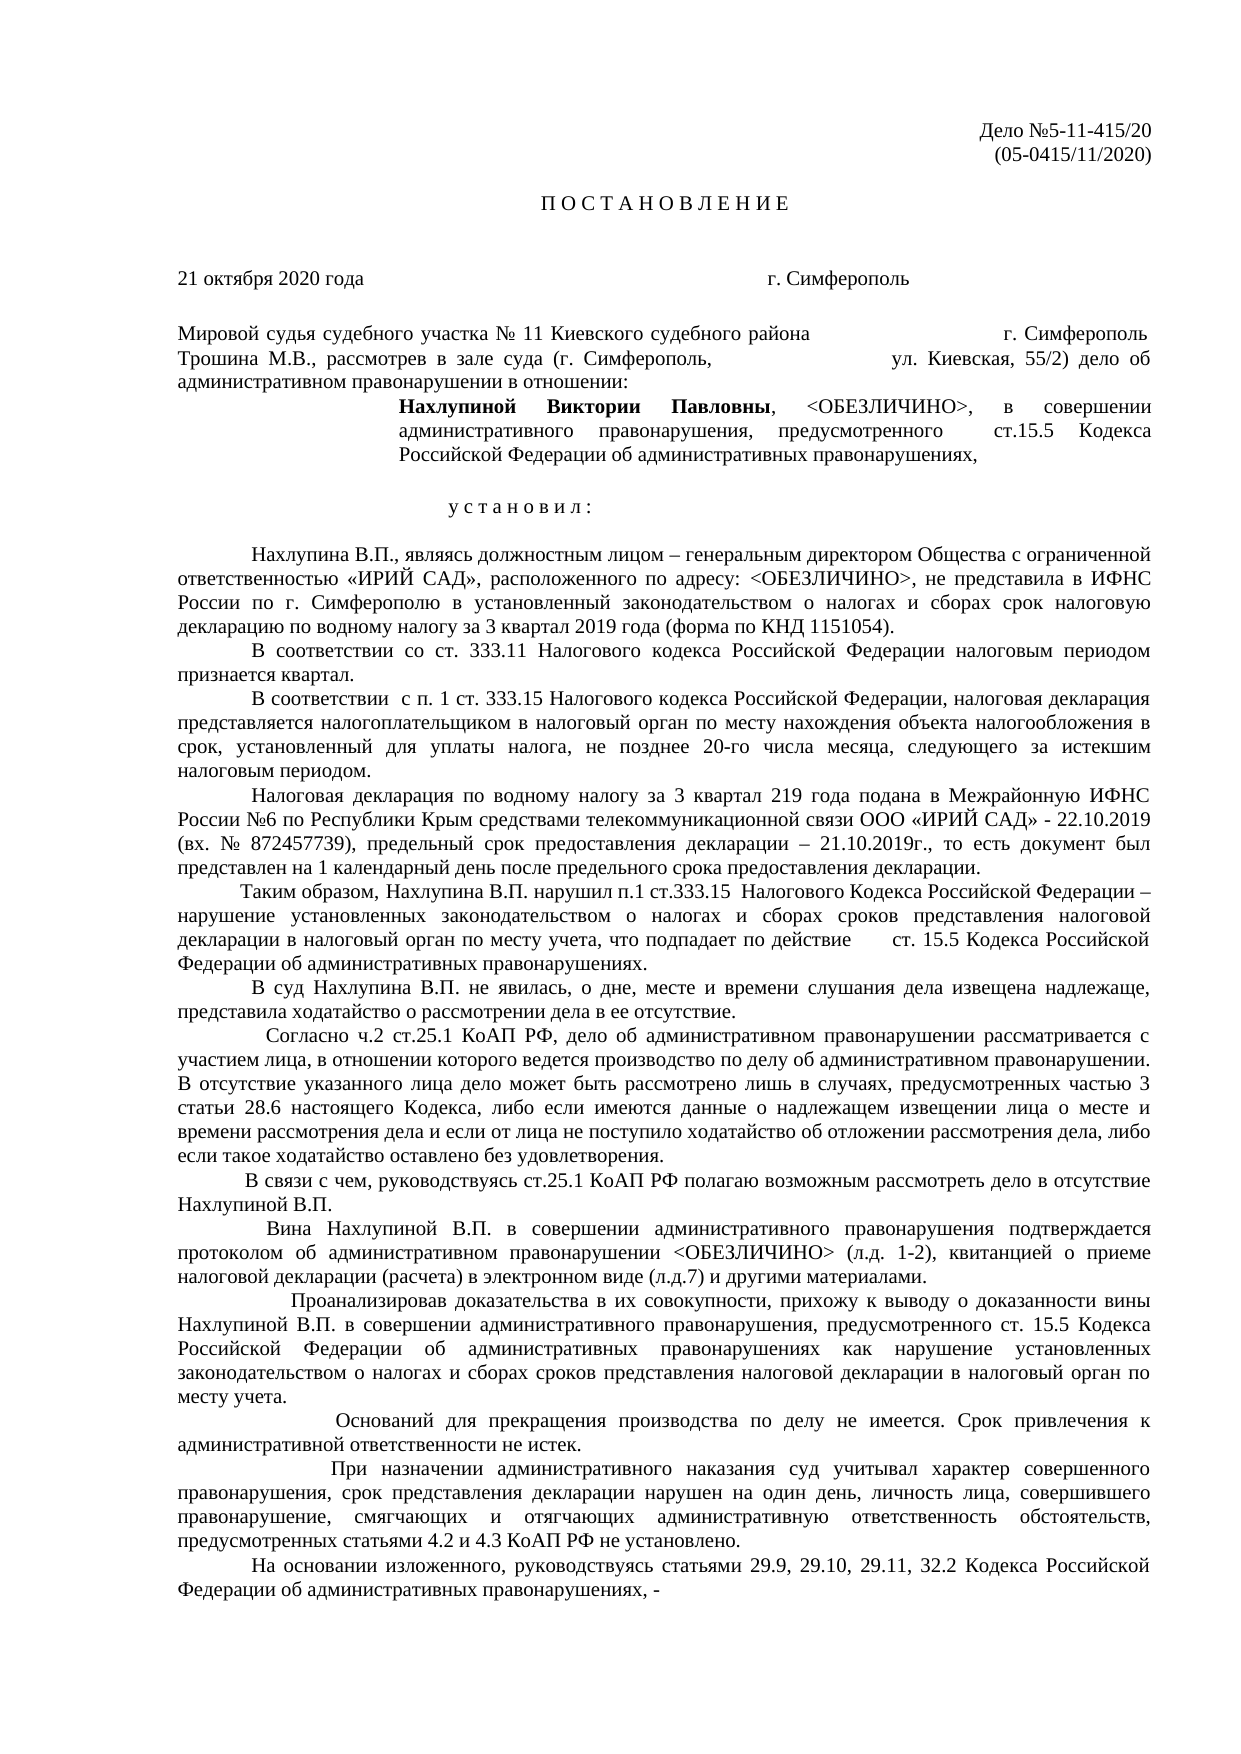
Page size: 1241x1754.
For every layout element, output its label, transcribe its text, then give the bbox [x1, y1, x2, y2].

text 21 октября 2020 года г. Симферополь [177, 266, 1152, 290]
text Вина Нахлупиной В.П. в совершении административного правонарушения подтверждается протоколом об административном правонарушении <ОБЕЗЛИЧИНО> (л.д. 1-2), квитанцией о приеме налоговой декларации (расчета) в электронном виде (л.д.7) и другими материалами. Проанализировав доказательства в их совокупности, прихожу к выводу о доказанности вины Нахлупиной В.П. в совершении административного правонарушения, предусмотренного ст. 15.5 Кодекса Российской Федерации об административных правонарушениях как нарушение установленных законодательством о налогах и сборах сроков представления налоговой декларации в налоговый орган по месту учета. [177, 1216, 1152, 1408]
text Дело №5-11-415/20 [177, 118, 1152, 142]
text На основании изложенного, руководствуясь статьями 29.9, 29.10, 29.11, 32.2 Кодекса Российской Федерации об административных правонарушениях, - [177, 1552, 1152, 1601]
text (05-0415/11/2020) [177, 142, 1152, 166]
text Налоговая декларация по водному налогу за 3 квартал 219 года подана в Межрайонную ИФНС России №6 по Республики Крым средствами телекоммуникационной связи ООО «ИРИЙ САД» - 22.10.2019 (вх. № 872457739), предельный срок предоставления декларации – 21.10.2019г., то есть документ был представлен на 1 календарный день после предельного срока предоставления декларации. [177, 782, 1152, 879]
text П О С Т А Н О В Л Е Н И Е [177, 190, 1152, 214]
text Таким образом, Нахлупина В.П. нарушил п.1 ст.333.15 Налогового Кодекса Российской Федерации – нарушение установленных законодательством о налогах и сборах сроков представления налоговой декларации в налоговый орган по месту учета, что подпадает по действие ст. 15.5 Кодекса Российской Федерации об административных правонарушениях. В суд Нахлупина В.П. не явилась, о дне, месте и времени слушания дела извещена надлежаще, представила ходатайство о рассмотрении дела в ее отсутствие. [177, 879, 1152, 1023]
text Нахлупина В.П., являясь должностным лицом – генеральным директором Общества с ограниченной ответственностью «ИРИЙ САД», расположенного по адресу: <ОБЕЗЛИЧИНО>, не представила в ИФНС России по г. Симферополю в установленный законодательством о налогах и сборах срок налоговую декларацию по водному налогу за 3 квартал 2019 года (форма по КНД 1151054). [177, 542, 1152, 638]
text В соответствии с п. 1 ст. 333.15 Налогового кодекса Российской Федерации, налоговая декларация представляется налогоплательщиком в налоговый орган по месту нахождения объекта налогообложения в срок, установленный для уплаты налога, не позднее 20-го числа месяца, следующего за истекшим налоговым периодом. [177, 686, 1152, 782]
text Мировой судья судебного участка № 11 Киевского судебного района г. Симферополь Трошина М.В., рассмотрев в зале суда (г. Симферополь, ул. Киевская, 55/2) дело об административном правонарушении в отношении: [177, 321, 1152, 393]
text Согласно ч.2 ст.25.1 КоАП РФ, дело об административном правонарушении рассматривается с участием лица, в отношении которого ведется производство по делу об административном правонарушении. В отсутствие указанного лица дело может быть рассмотрено лишь в случаях, предусмотренных частью 3 статьи 28.6 настоящего Кодекса, либо если имеются данные о надлежащем извещении лица о месте и времени рассмотрения дела и если от лица не поступило ходатайство об отложении рассмотрения дела, либо если такое ходатайство оставлено без удовлетворения. В связи с чем, руководствуясь ст.25.1 КоАП РФ полагаю возможным рассмотреть дело в отсутствие Нахлупиной В.П. [177, 1023, 1152, 1216]
text В соответствии со ст. 333.11 Налогового кодекса Российской Федерации налоговым периодом признается квартал. [177, 638, 1152, 686]
text у с т а н о в и л : [177, 494, 1152, 518]
text Нахлупиной Виктории Павловны, <ОБЕЗЛИЧИНО>, в совершении административного правонарушения, предусмотренного ст.15.5 Кодекса Российской Федерации об административных правонарушениях, [399, 393, 1152, 466]
text Оснований для прекращения производства по делу не имеется. Срок привлечения к административной ответственности не истек. При назначении административного наказания суд учитывал характер совершенного правонарушения, срок представления декларации нарушен на один день, личность лица, совершившего правонарушение, смягчающих и отягчающих административную ответственность обстоятельств, предусмотренных статьями 4.2 и 4.3 КоАП РФ не установлено. [177, 1408, 1152, 1552]
